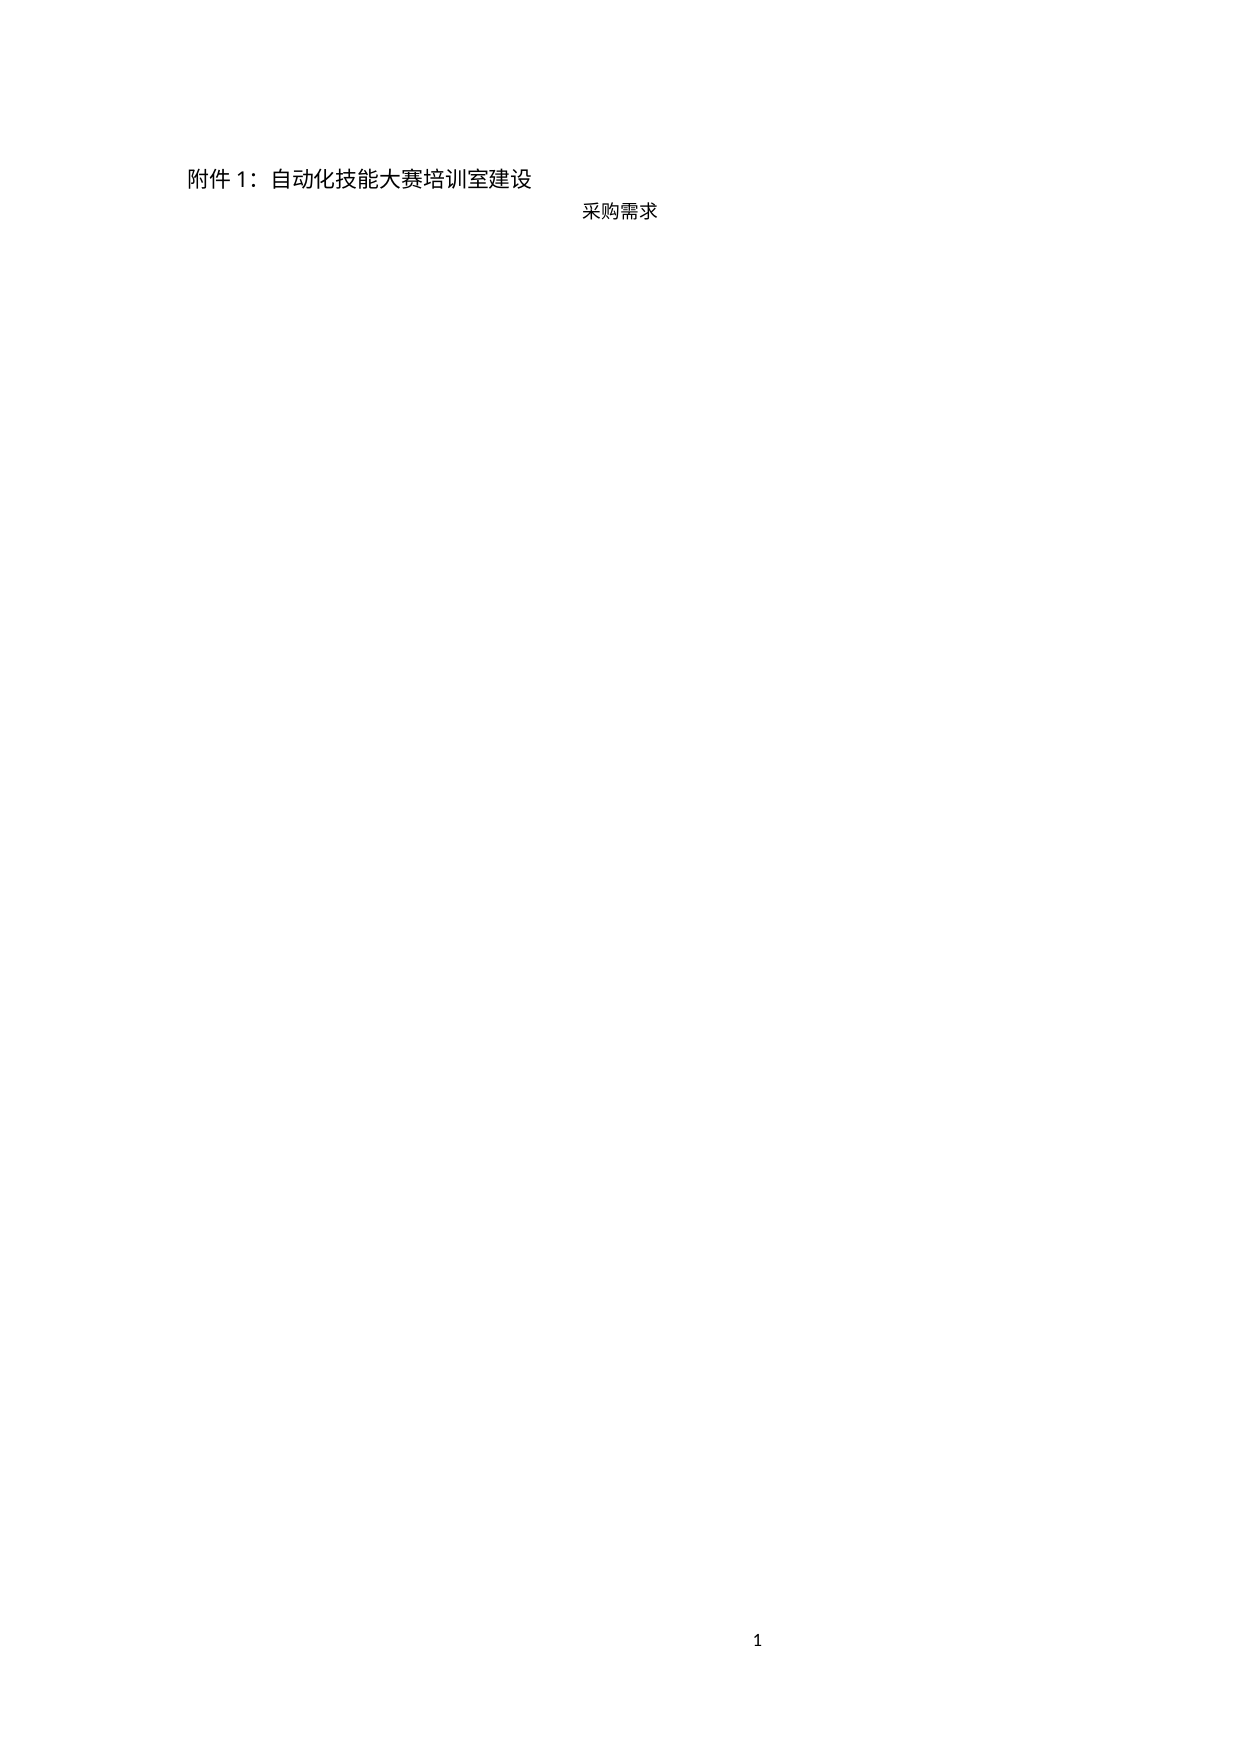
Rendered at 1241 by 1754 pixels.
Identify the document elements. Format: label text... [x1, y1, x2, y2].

text 附件1：自动化技能大赛培训室建设 [270, 162, 1053, 194]
text 采购需求 [187, 194, 1053, 227]
